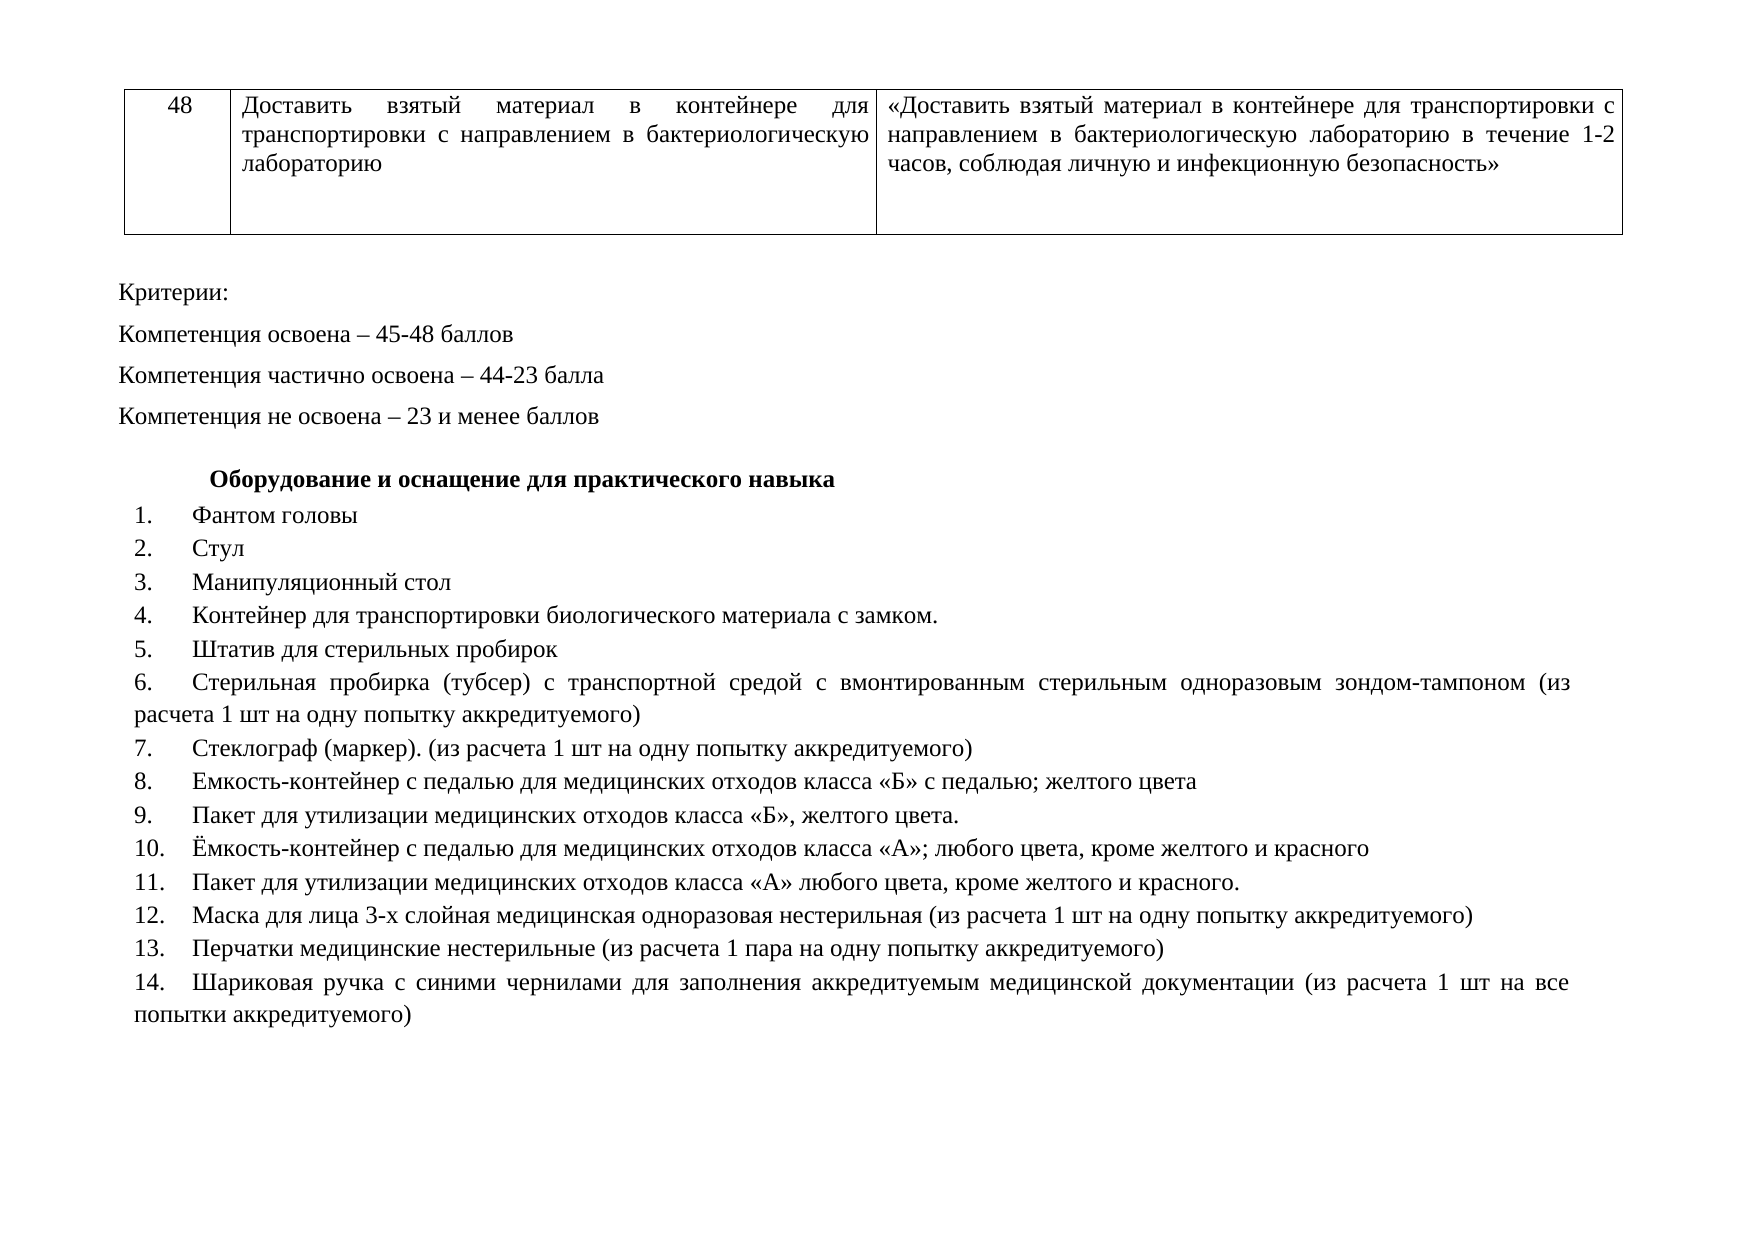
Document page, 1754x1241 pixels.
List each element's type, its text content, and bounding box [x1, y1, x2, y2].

table_cell Доставить взятый материал в контейнере для транспортировки с направлением в бактериологическую лабораторию [231, 90, 876, 234]
table_cell «Доставить взятый материал в контейнере для транспортировки с направлением в бактериологическую лабораторию в течение 1-2 часов, соблюдая личную и инфекционную безопасность» [877, 90, 1622, 234]
list Маска для лица 3-х слойная медицинская одноразовая нестерильная (из расчета 1 шт на одну попытку аккредитуемого) [134, 900, 1572, 929]
list Контейнер для транспортировки биологического материала с замком. [134, 600, 1572, 629]
text Компетенция не освоена – 23 и менее баллов [118, 401, 1636, 430]
list Фантом головы [134, 500, 1572, 529]
text Компетенция частично освоена – 44-23 балла [118, 360, 1636, 389]
list Емкость-контейнер с педалью для медицинских отходов класса «Б» с педалью; желтого цвета [134, 766, 1572, 795]
text Компетенция освоена – 45-48 баллов [118, 319, 1636, 347]
list Ёмкость-контейнер с педалью для медицинских отходов класса «А»; любого цвета, кроме желтого и красного [134, 833, 1572, 862]
list Стул [134, 533, 1572, 562]
list Стеклограф (маркер). (из расчета 1 шт на одну попытку аккредитуемого) [134, 733, 1572, 762]
list Стерильная пробирка (тубсер) с транспортной средой с вмонтированным стерильным одноразовым зондом-тампоном (из расчета 1 шт на одну попытку аккредитуемого) [134, 667, 1572, 728]
list Манипуляционный стол [134, 567, 1572, 596]
text Оборудование и оснащение для практического навыка [209, 464, 1628, 492]
table_cell 48 [125, 90, 230, 234]
list Пакет для утилизации медицинских отходов класса «Б», желтого цвета. [134, 800, 1572, 828]
list Пакет для утилизации медицинских отходов класса «А» любого цвета, кроме желтого и красного. [134, 867, 1572, 895]
list Шариковая ручка с синими чернилами для заполнения аккредитуемым медицинской документации (из расчета 1 шт на все попытки аккредитуемого) [134, 967, 1572, 1028]
list Штатив для стерильных пробирок [134, 634, 1572, 663]
text Критерии: [118, 277, 1636, 306]
list Перчатки медицинские нестерильные (из расчета 1 пара на одну попытку аккредитуемого) [134, 933, 1572, 962]
